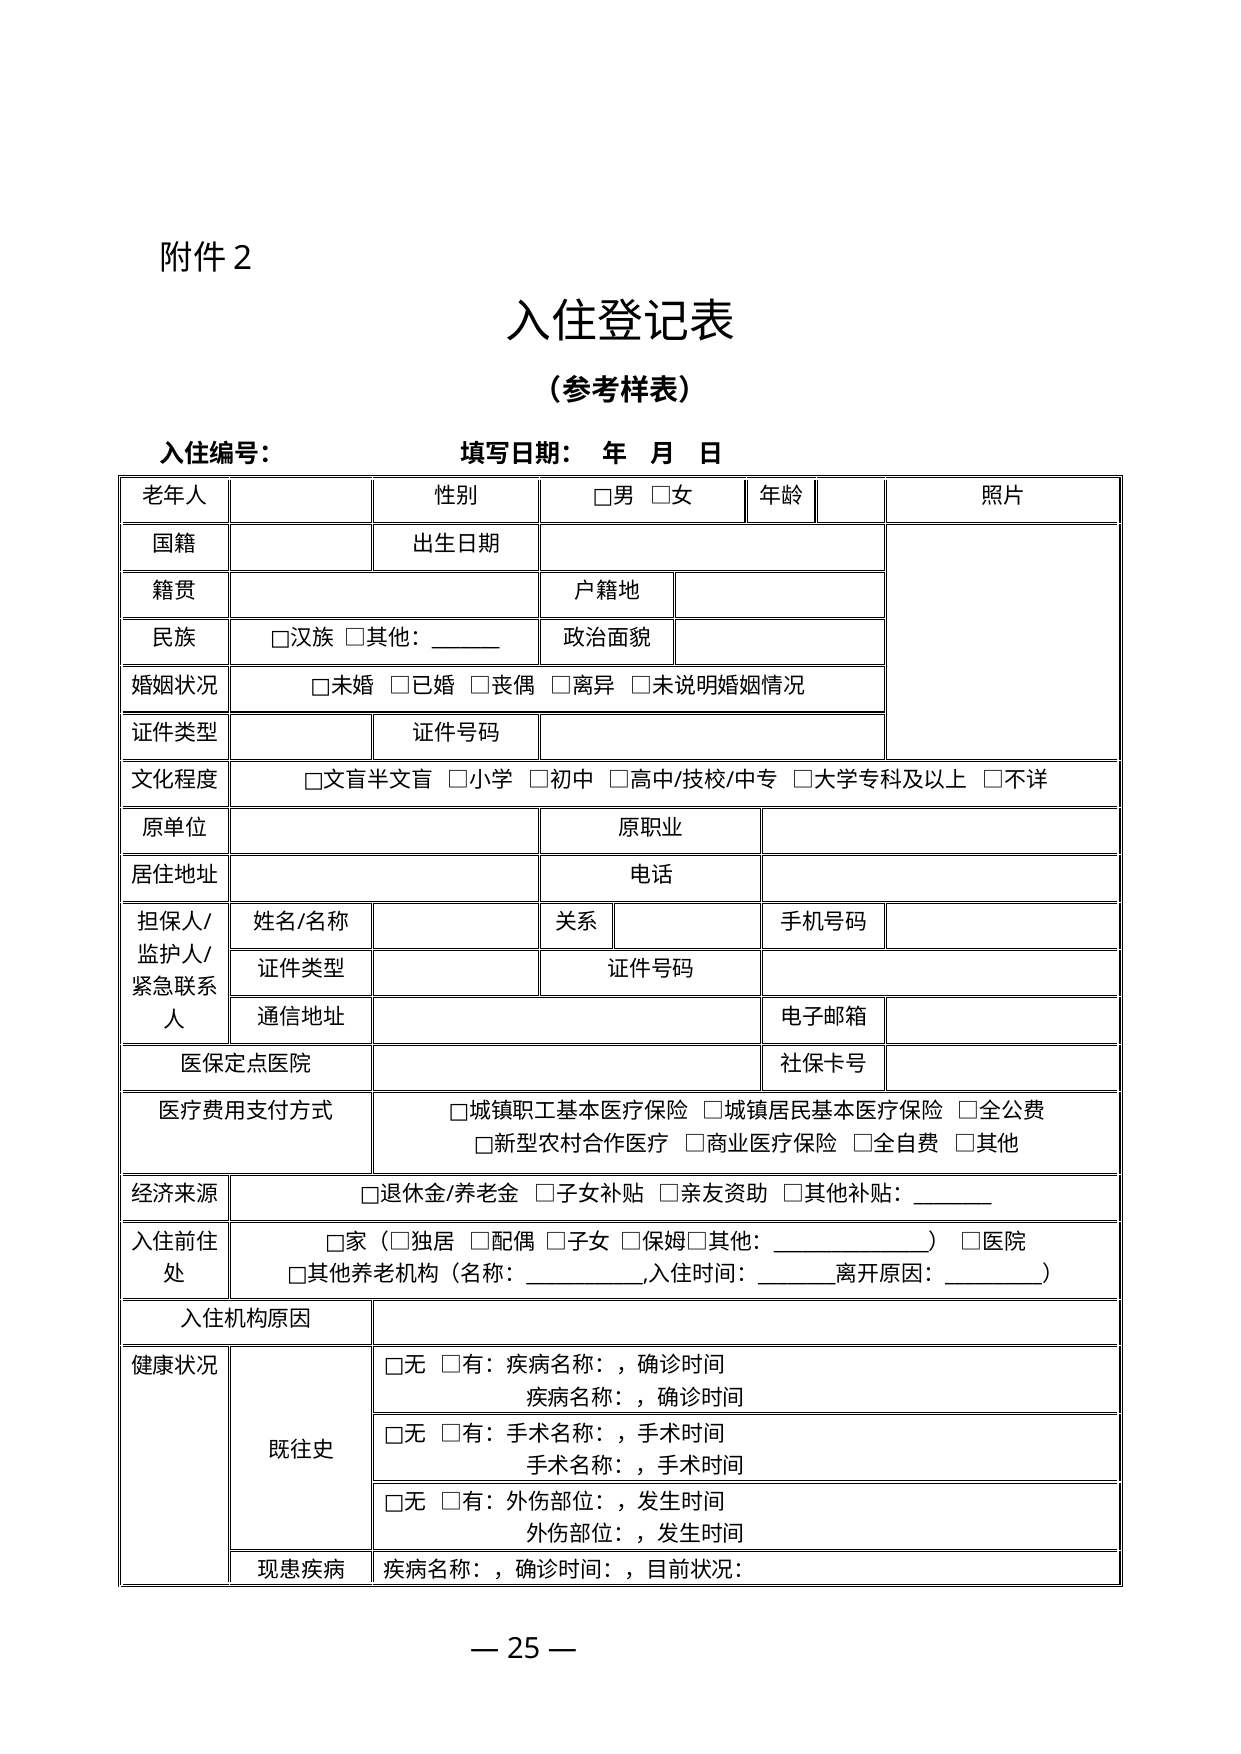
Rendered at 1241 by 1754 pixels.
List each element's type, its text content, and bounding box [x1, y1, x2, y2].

table_cell 健康状况 [119, 1344, 230, 1584]
table_cell [231, 856, 538, 901]
table_cell [374, 1298, 1120, 1344]
table_header 性别 [372, 476, 540, 522]
table_cell 证件号码 [374, 715, 538, 759]
table_cell 证件类型 [121, 711, 228, 759]
table_cell 证件号码 [541, 951, 760, 995]
text 入住登记表 [159, 287, 1081, 350]
table_header □男 □女 [540, 478, 746, 522]
table_cell □退休金/养老金 □子女补贴 □亲友资助 □其他补贴：________ [230, 1173, 1121, 1220]
table_cell [676, 573, 884, 617]
table_cell [887, 901, 1120, 948]
table_header [816, 476, 886, 522]
table_cell 现患疾病 [230, 1552, 372, 1584]
table_cell □家（□独居 □配偶 □子女 □保姆□其他：________________） □医院 □其他养老机构（名称：____________,入住时间：________离开原因：__________） [230, 1220, 1121, 1298]
table_cell 婚姻状况 [119, 664, 230, 711]
table_cell 国籍 [119, 522, 230, 569]
table_header [230, 478, 372, 522]
table_cell □无 □有：手术名称：，手术时间 手术名称：，手术时间 [372, 1412, 1121, 1480]
table_cell 证件类型 [231, 951, 371, 995]
table_cell 既往史 [231, 1347, 371, 1548]
table_cell 社保卡号 [763, 1046, 884, 1090]
table_cell 原单位 [119, 806, 230, 853]
table_cell [374, 998, 760, 1042]
table_cell 户籍地 [541, 573, 673, 617]
table_cell [762, 806, 1121, 853]
table_cell [374, 1046, 760, 1090]
table_cell [886, 522, 1121, 759]
text 入住编号： 填写日期： 年 月 日 [159, 412, 1081, 475]
table_cell 关系 [541, 904, 612, 948]
table_cell [541, 525, 884, 569]
table_cell 通信地址 [231, 998, 371, 1042]
table_cell □汉族 □其他：_______ [231, 620, 538, 664]
table_cell □城镇职工基本医疗保险 □城镇居民基本医疗保险 □全公费 □新型农村合作医疗 □商业医疗保险 □全自费 □其他 [374, 1090, 1120, 1173]
table_cell 姓名/名称 [231, 904, 371, 948]
table_cell [231, 715, 371, 759]
table_cell [374, 904, 538, 948]
table_cell 电子邮箱 [763, 998, 884, 1042]
table_cell 原职业 [541, 809, 760, 853]
table_cell 电话 [541, 856, 760, 901]
table_header 年龄 [746, 478, 816, 522]
table_cell 担保人/监护人/紧急联系人 [121, 901, 228, 1042]
table_cell 民族 [121, 617, 228, 664]
table_cell 入住前住处 [119, 1220, 230, 1298]
table_header 照片 [886, 478, 1119, 522]
table_cell 居住地址 [119, 853, 230, 901]
table_cell [231, 809, 538, 853]
table_cell □无 □有：疾病名称：，确诊时间 疾病名称：，确诊时间 [372, 1344, 1121, 1412]
table_cell [887, 1043, 1120, 1090]
table_cell 文化程度 [121, 759, 228, 806]
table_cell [372, 1549, 1120, 1584]
table_cell □无 □有：外伤部位：，发生时间 外伤部位：，发生时间 [372, 1480, 1121, 1548]
table_cell 手机号码 [763, 904, 884, 948]
table_cell [886, 995, 1121, 1042]
text （参考样表） [159, 350, 1081, 412]
table_cell 经济来源 [119, 1173, 230, 1220]
table_cell [231, 525, 371, 569]
text 附件2 [159, 222, 1081, 287]
table_cell □未婚 □已婚 □丧偶 □离异 □未说明婚姻情况 [231, 667, 884, 711]
table_header 老年人 [119, 476, 230, 522]
table_cell 出生日期 [374, 525, 538, 569]
table_cell [541, 715, 884, 759]
table_cell 入住机构原因 [121, 1298, 371, 1344]
table_cell [374, 951, 538, 995]
table_cell 医保定点医院 [121, 1043, 371, 1090]
table_cell 政治面貌 [541, 620, 673, 664]
table_cell [676, 620, 884, 664]
table_cell [231, 573, 538, 617]
table_cell [762, 853, 1121, 901]
table_cell 籍贯 [121, 570, 228, 617]
table_cell 医疗费用支付方式 [121, 1090, 371, 1173]
table_cell □文盲半文盲 □小学 □初中 □高中/技校/中专 □大学专科及以上 □不详 [231, 759, 1120, 806]
table_cell [615, 904, 760, 948]
table_cell [762, 948, 1121, 995]
